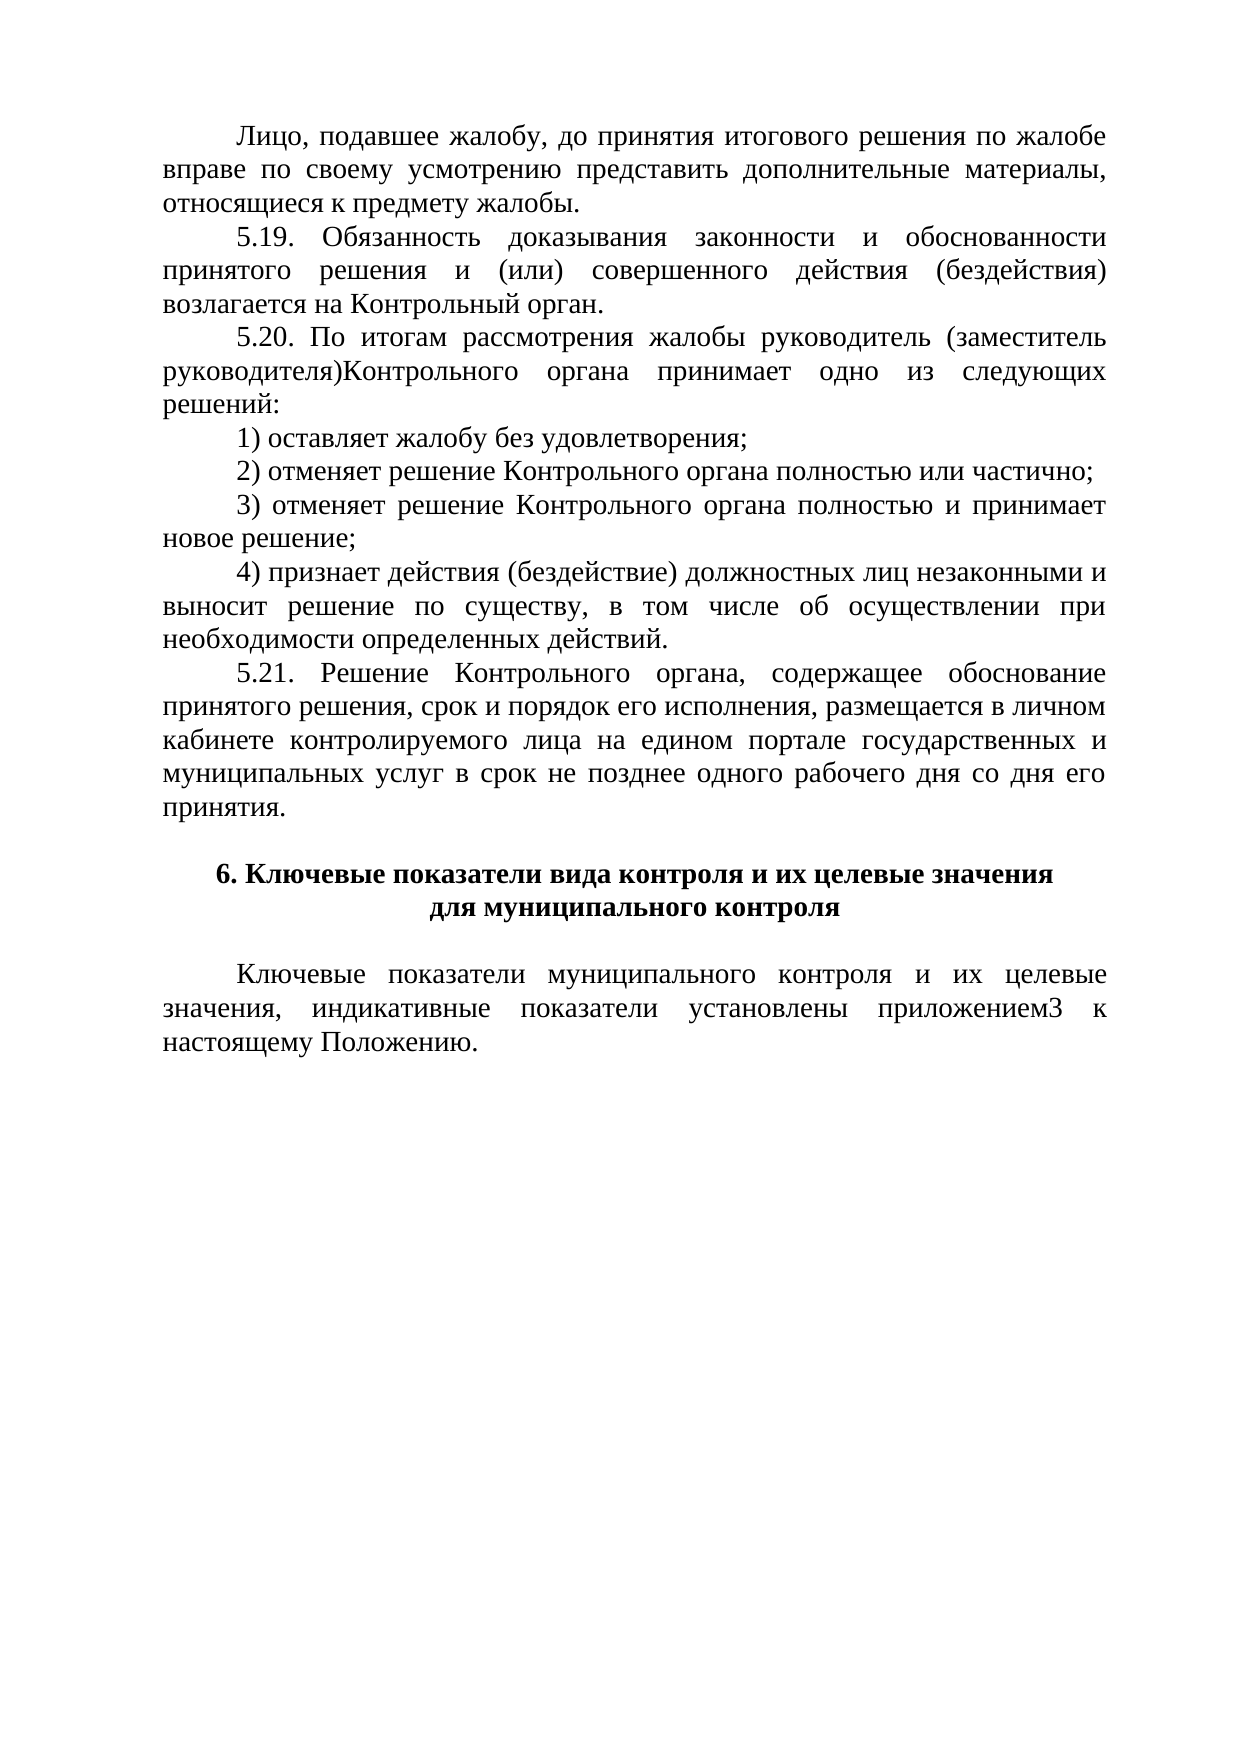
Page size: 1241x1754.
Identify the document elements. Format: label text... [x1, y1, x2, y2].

list 5.20. По итогам рассмотрения жалобы руководитель (заместитель руководителя)Контрольного органа принимает одно из следующих решений: [162, 319, 1107, 420]
text 4) признает действия (бездействие) должностных лиц незаконными и выносит решение по существу, в том числе об осуществлении при необходимости определенных действий. [162, 554, 1107, 655]
list для муниципального контроля [162, 889, 1107, 923]
text 1) оставляет жалобу без удовлетворения; [162, 420, 1107, 453]
text 5.19. Обязанность доказывания законности и обоснованности принятого решения и (или) совершенного действия (бездействия) возлагается на Контрольный орган. [162, 219, 1107, 319]
text 3) отменяет решение Контрольного органа полностью и принимает новое решение; [162, 487, 1107, 554]
list 6. Ключевые показатели вида контроля и их целевые значения [162, 856, 1107, 889]
text Лицо, подавшее жалобу, до принятия итогового решения по жалобе вправе по своему усмотрению представить дополнительные материалы, относящиеся к предмету жалобы. [162, 118, 1107, 219]
text 5.21. Решение Контрольного органа, содержащее обоснование принятого решения, срок и порядок его исполнения, размещается в личном кабинете контролируемого лица на едином портале государственных и муниципальных услуг в срок не позднее одного рабочего дня со дня его принятия. [162, 655, 1107, 822]
list Ключевые показатели муниципального контроля и их целевые значения, индикативные показатели установлены приложением3 к настоящему Положению. [162, 957, 1107, 1057]
text 2) отменяет решение Контрольного органа полностью или частично; [162, 453, 1107, 487]
